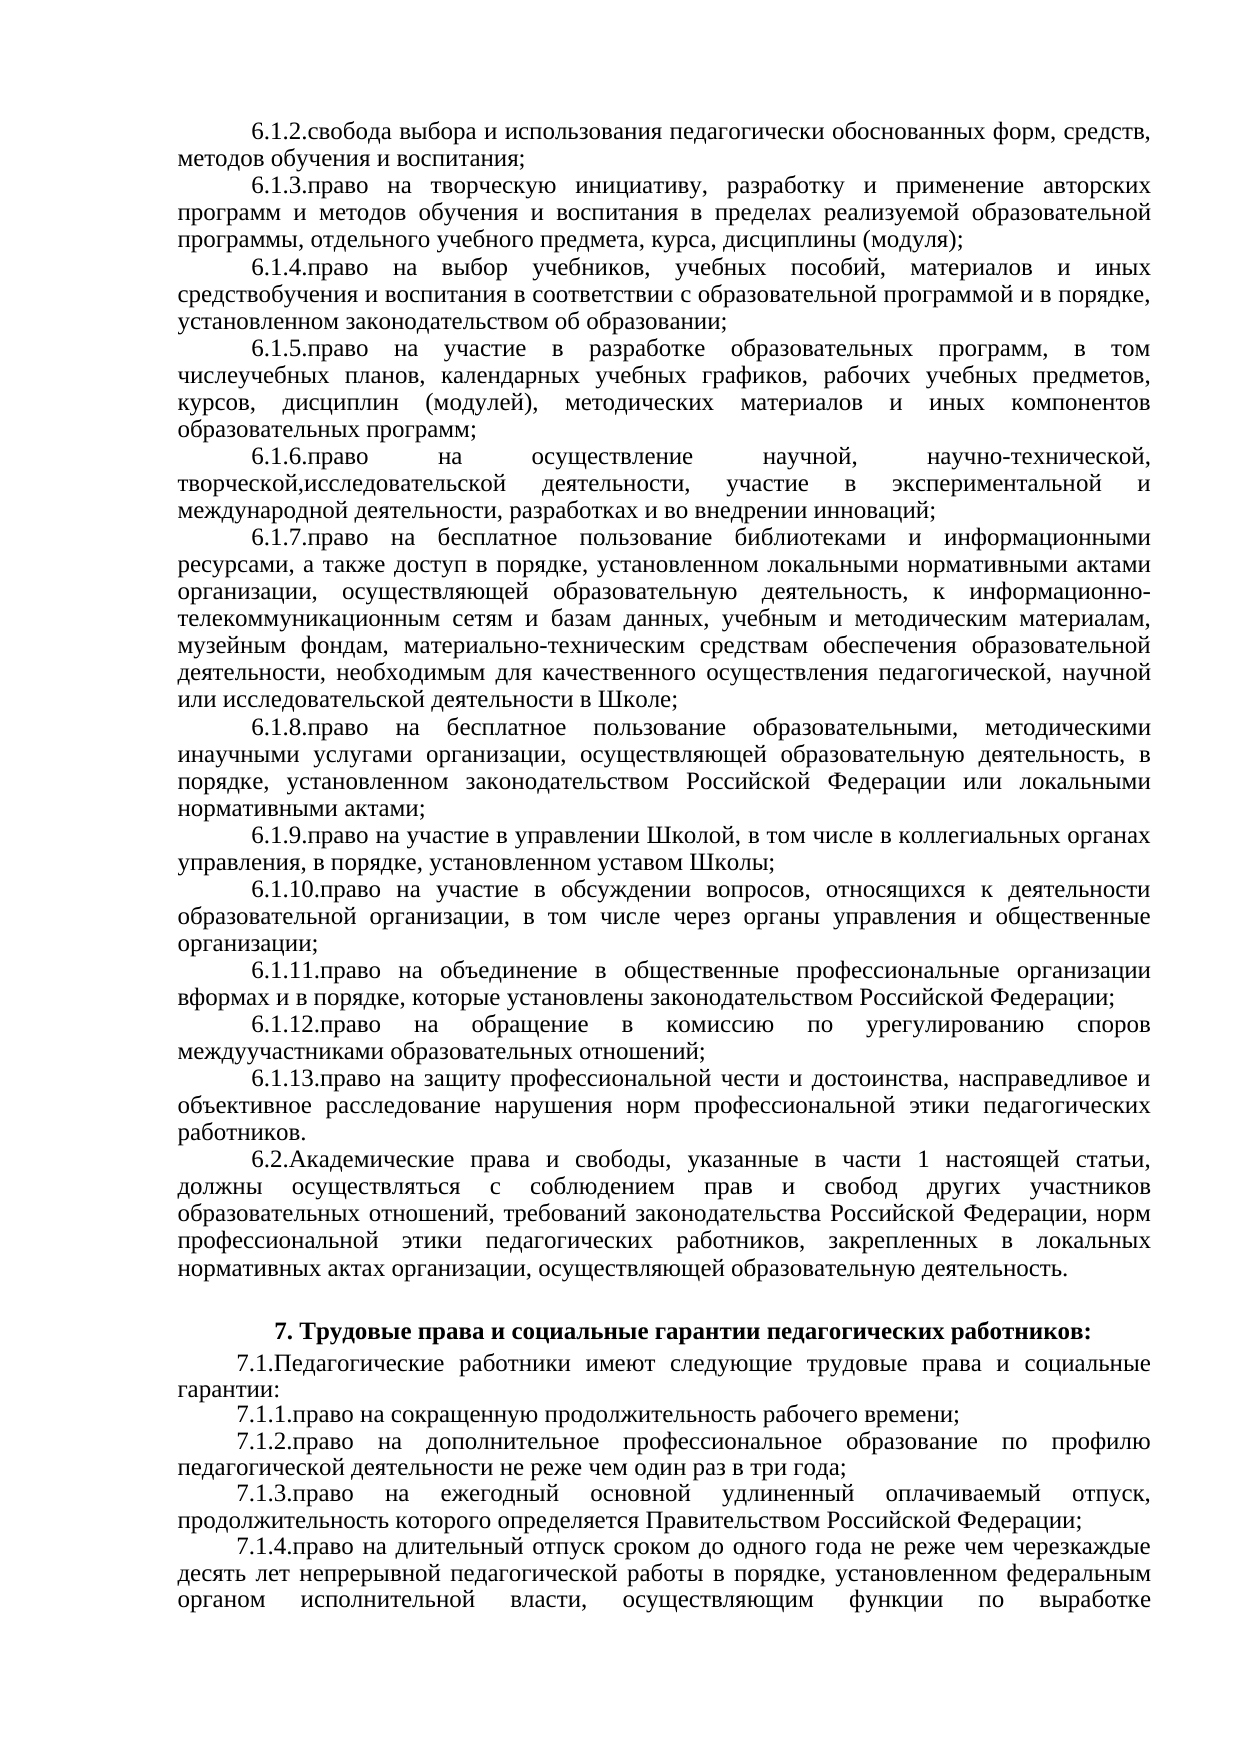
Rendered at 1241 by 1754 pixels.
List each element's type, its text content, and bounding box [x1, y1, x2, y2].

text 7.1.Педагогические работники имеют следующие трудовые права и социальные гарантии: [177, 1351, 1152, 1402]
text 6.1.6.право на осуществление научной, научно-технической, творческой,исследовательской деятельности, участие в экспериментальной и международной деятельности, разработках и во внедрении инноваций; [177, 443, 1152, 524]
text 6.1.8.право на бесплатное пользование образовательными, методическими инаучными услугами организации, осуществляющей образовательную деятельность, в порядке, установленном законодательством Российской Федерации или локальными нормативными актами; [177, 713, 1152, 822]
text 6.1.11.право на объединение в общественные профессиональные организации вформах и в порядке, которые установлены законодательством Российской Федерации; [177, 957, 1152, 1011]
text 6.1.12.право на обращение в комиссию по урегулированию споров междуучастниками образовательных отношений; [177, 1011, 1152, 1065]
text 7. Трудовые права и социальные гарантии педагогических работников: [215, 1316, 1152, 1345]
text 6.1.2.свобода выбора и использования педагогически обоснованных форм, средств, методов обучения и воспитания; [177, 118, 1152, 172]
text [177, 1534, 1152, 1613]
text 7.1.1.право на сокращенную продолжительность рабочего времени; [177, 1402, 1152, 1428]
text 6.2.Академические права и свободы, указанные в части 1 настоящей статьи, должны осуществляться с соблюдением прав и свобод других участников образовательных отношений, требований законодательства Российской Федерации, норм профессиональной этики педагогических работников, закрепленных в локальных нормативных актах организации, осуществляющей образовательную деятельность. [177, 1146, 1152, 1281]
text 6.1.3.право на творческую инициативу, разработку и применение авторских программ и методов обучения и воспитания в пределах реализуемой образовательной программы, отдельного учебного предмета, курса, дисциплины (модуля); [177, 172, 1152, 253]
text 6.1.10.право на участие в обсуждении вопросов, относящихся к деятельности образовательной организации, в том числе через органы управления и общественные организации; [177, 876, 1152, 957]
text 7.1.2.право на дополнительное профессиональное образование по профилю педагогической деятельности не реже чем один раз в три года; [177, 1428, 1152, 1481]
text 6.1.5.право на участие в разработке образовательных программ, в том числеучебных планов, календарных учебных графиков, рабочих учебных предметов, курсов, дисциплин (модулей), методических материалов и иных компонентов образовательных программ; [177, 334, 1152, 443]
text 6.1.9.право на участие в управлении Школой, в том числе в коллегиальных органах управления, в порядке, установленном уставом Школы; [177, 822, 1152, 876]
text 7.1.3.право на ежегодный основной удлиненный оплачиваемый отпуск, продолжительность которого определяется Правительством Российской Федерации; [177, 1481, 1152, 1534]
text 6.1.13.право на защиту профессиональной чести и достоинства, насправедливое и объективное расследование нарушения норм профессиональной этики педагогических работников. [177, 1065, 1152, 1146]
text 6.1.7.право на бесплатное пользование библиотеками и информационными ресурсами, а также доступ в порядке, установленном локальными нормативными актами организации, осуществляющей образовательную деятельность, к информационно-телекоммуникационным сетям и базам данных, учебным и методическим материалам, музейным фондам, материально-техническим средствам обеспечения образовательной деятельности, необходимым для качественного осуществления педагогической, научной или исследовательской деятельности в Школе; [177, 524, 1152, 713]
text 6.1.4.право на выбор учебников, учебных пособий, материалов и иных средствобучения и воспитания в соответствии с образовательной программой и в порядке, установленном законодательством об образовании; [177, 253, 1152, 334]
